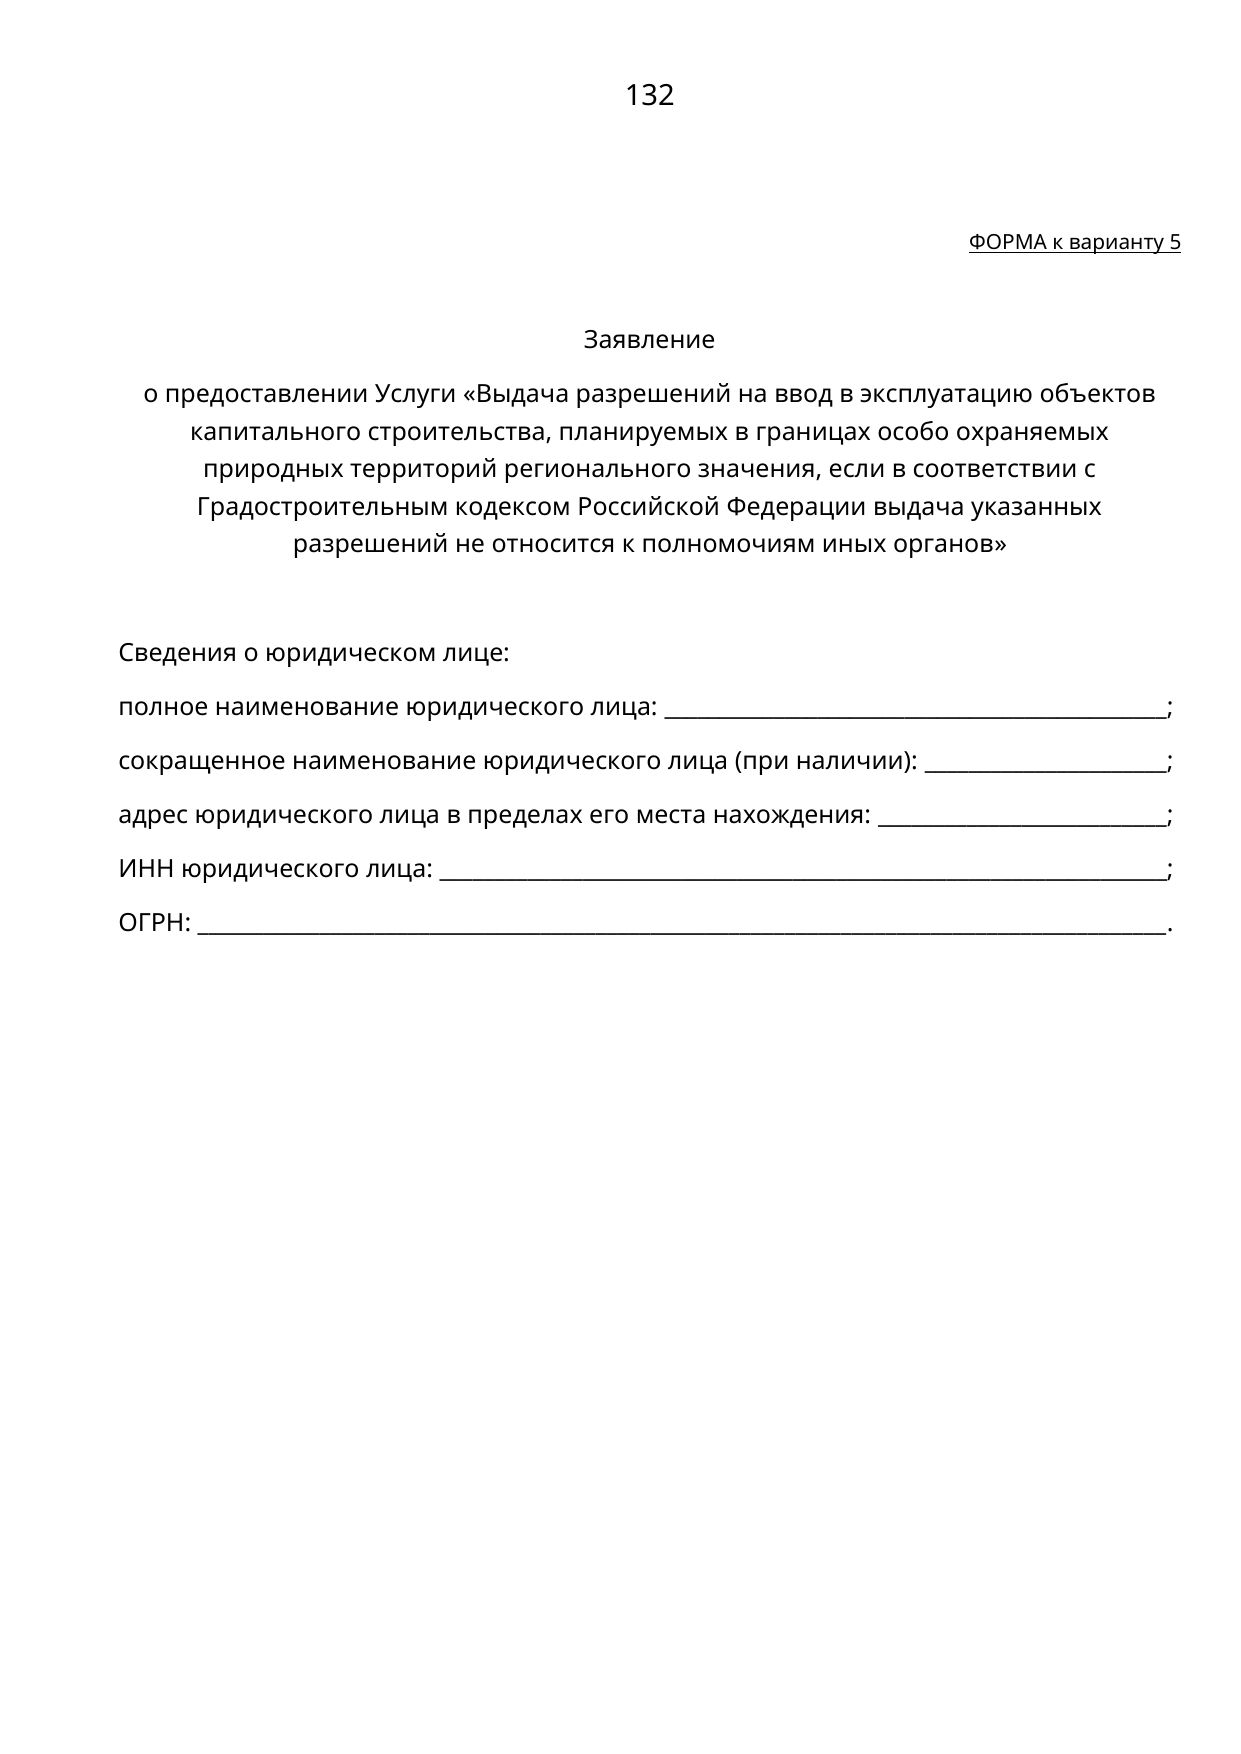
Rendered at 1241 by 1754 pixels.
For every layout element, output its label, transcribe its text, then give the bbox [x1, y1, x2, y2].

text сокращенное наименование юридического лица (при наличии): ; [118, 739, 1181, 777]
text адрес юридического лица в пределах его места нахождения: ; [118, 793, 1181, 831]
text Заявление [118, 318, 1181, 356]
text о предоставлении Услуги «Выдача разрешений на ввод в эксплуатацию объектов капитального строительства, планируемых в границах особо охраняемых природных территорий регионального значения, если в соответствии с Градостроительным кодексом Российской Федерации выдача указанных разрешений не относится к полномочиям иных органов » [118, 373, 1181, 560]
text ОГРН: . [118, 902, 1181, 939]
text Сведения о юридическом лице: [118, 631, 1181, 668]
text полное наименование юридического лица: ; [118, 685, 1181, 723]
text ИНН юридического лица: ; [118, 848, 1181, 885]
text ФОРМА к варианту 5 [193, 227, 1181, 256]
